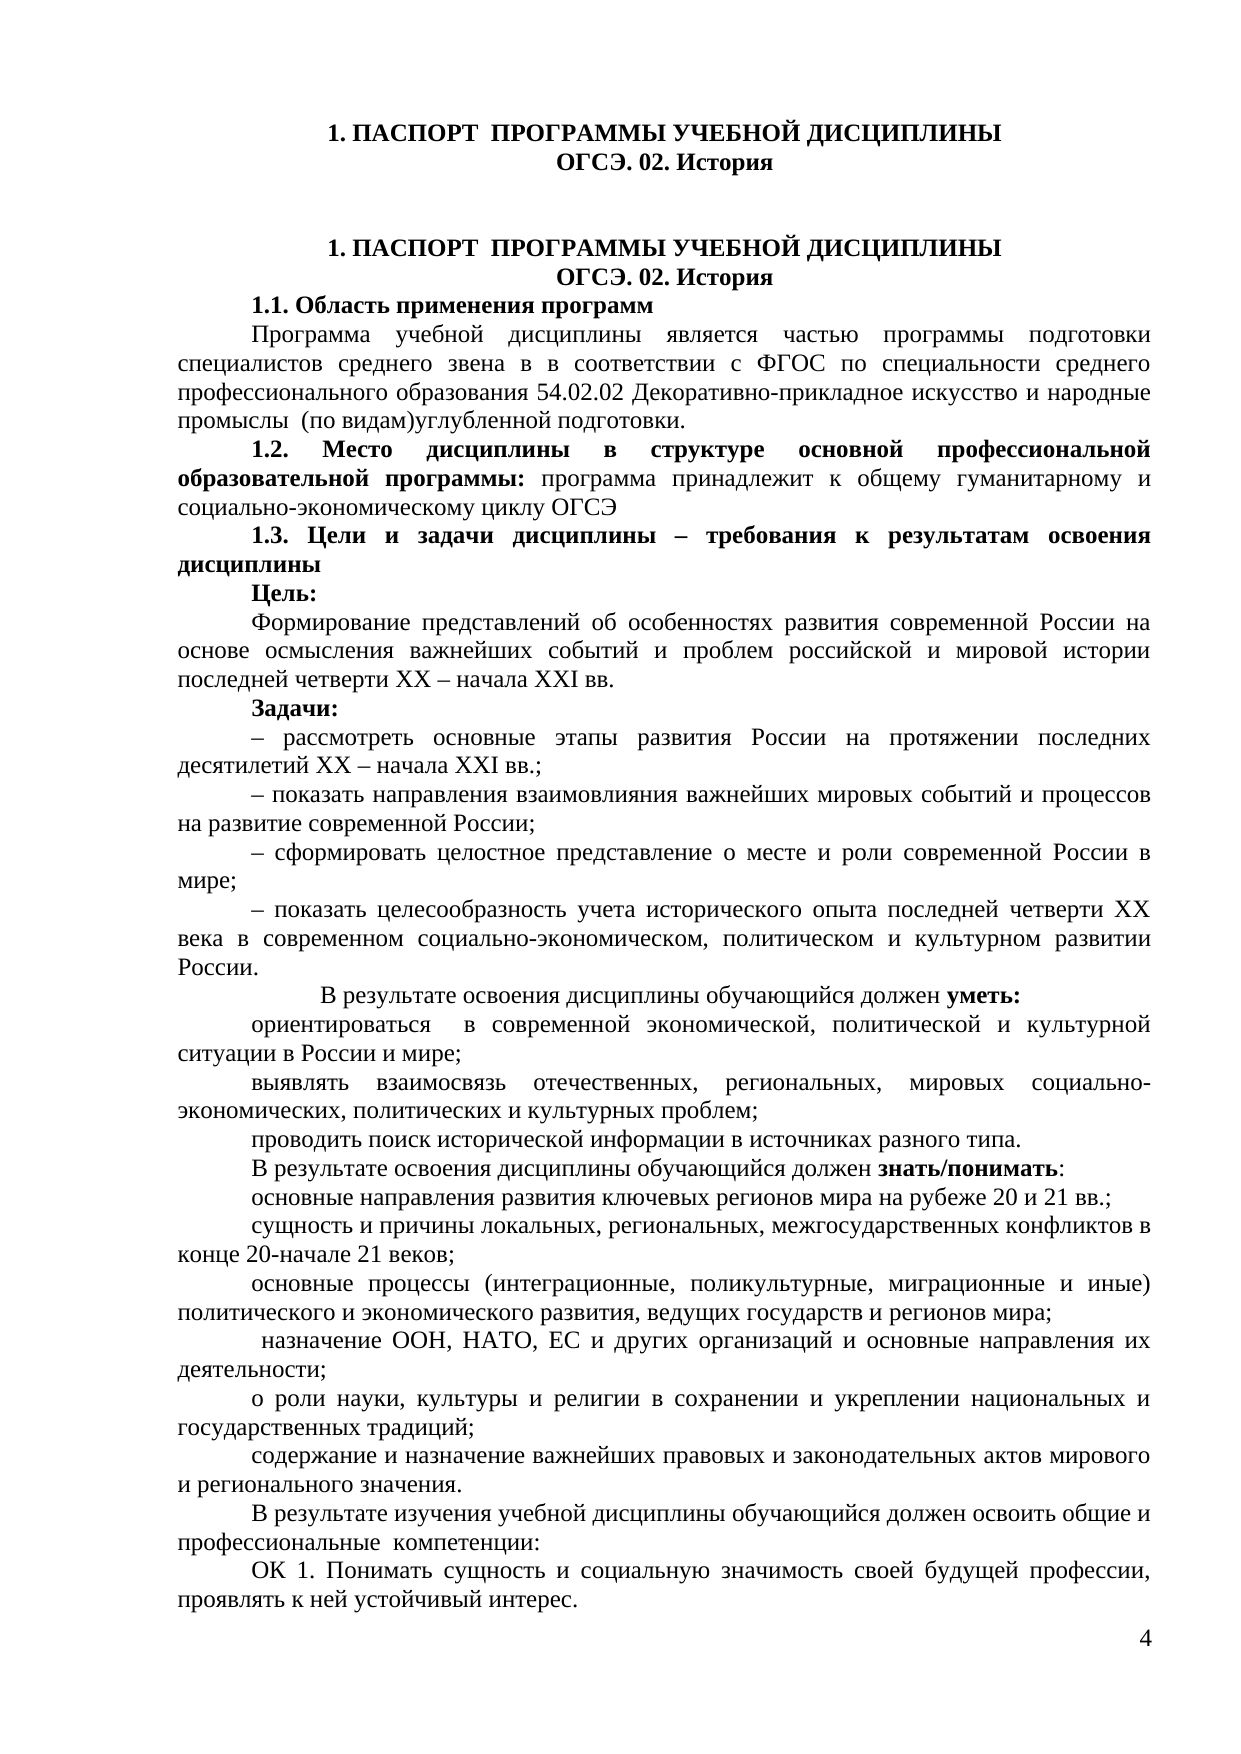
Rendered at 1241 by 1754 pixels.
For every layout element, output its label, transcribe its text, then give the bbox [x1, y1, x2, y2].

text Задачи: [177, 693, 1152, 722]
text ОК 1. Понимать сущность и социальную значимость своей будущей профессии, проявлять к ней устойчивый интерес. [177, 1556, 1152, 1613]
text Программа учебной дисциплины является частью программы подготовки специалистов среднего звена в в соответствии с ФГОС по специальности среднего профессионального образования 54.02.02 Декоративно-прикладное искусство и народные промыслы (по видам)углубленной подготовки. [177, 319, 1152, 434]
text назначение ООН, НАТО, ЕС и других организаций и основные направления их деятельности; [177, 1326, 1152, 1383]
text проводить поиск исторической информации в источниках разного типа. [177, 1124, 1152, 1153]
text 1.2. Место дисциплины в структуре основной профессиональной образовательной программы: программа принадлежит к общему гуманитарному и социально-экономическому циклу ОГСЭ [177, 434, 1152, 521]
text выявлять взаимосвязь отечественных, региональных, мировых социально-экономических, политических и культурных проблем; [177, 1067, 1152, 1124]
text – рассмотреть основные этапы развития России на протяжении последних десятилетий XX – начала XXI вв.; [177, 722, 1152, 779]
text сущность и причины локальных, региональных, межгосударственных конфликтов в конце 20-начале 21 веков; [177, 1211, 1152, 1268]
text 1.1. Область применения программ [177, 291, 1171, 319]
text В результате изучения учебной дисциплины обучающийся должен освоить общие и профессиональные компетенции: [177, 1498, 1152, 1556]
text Формирование представлений об особенностях развития современной России на основе осмысления важнейших событий и проблем российской и мировой истории последней четверти XX – начала XXI вв. [177, 607, 1152, 693]
text ОГСЭ. 02. История [177, 147, 1152, 176]
text 1.3. Цели и задачи дисциплины – требования к результатам освоения дисциплины [177, 521, 1152, 578]
text 1. паспорт ПРОГРАММЫ УЧЕБНОЙ ДИСЦИПЛИНЫ [177, 233, 1152, 262]
text 1. паспорт ПРОГРАММЫ УЧЕБНОЙ ДИСЦИПЛИНЫ [177, 118, 1152, 147]
text – показать целесообразность учета исторического опыта последней четверти XX века в современном социально-экономическом, политическом и культурном развитии России. [177, 894, 1152, 981]
text основные процессы (интеграционные, поликультурные, миграционные и иные) политического и экономического развития, ведущих государств и регионов мира; [177, 1268, 1152, 1326]
text В результате освоения дисциплины обучающийся должен уметь: [177, 981, 1152, 1009]
text Цель: [177, 578, 1152, 607]
text содержание и назначение важнейших правовых и законодательных актов мирового и регионального значения. [177, 1441, 1152, 1498]
text – показать направления взаимовлияния важнейших мировых событий и процессов на развитие современной России; [177, 779, 1152, 837]
text – сформировать целостное представление о месте и роли современной России в мире; [177, 837, 1152, 894]
text ориентироваться в современной экономической, политической и культурной ситуации в России и мире; [177, 1009, 1152, 1067]
text основные направления развития ключевых регионов мира на рубеже 20 и 21 вв.; [177, 1182, 1152, 1211]
text о роли науки, культуры и религии в сохранении и укреплении национальных и государственных традиций; [177, 1383, 1152, 1441]
text ОГСЭ. 02. История [177, 262, 1152, 291]
text В результате освоения дисциплины обучающийся должен знать/понимать: [177, 1153, 1152, 1182]
